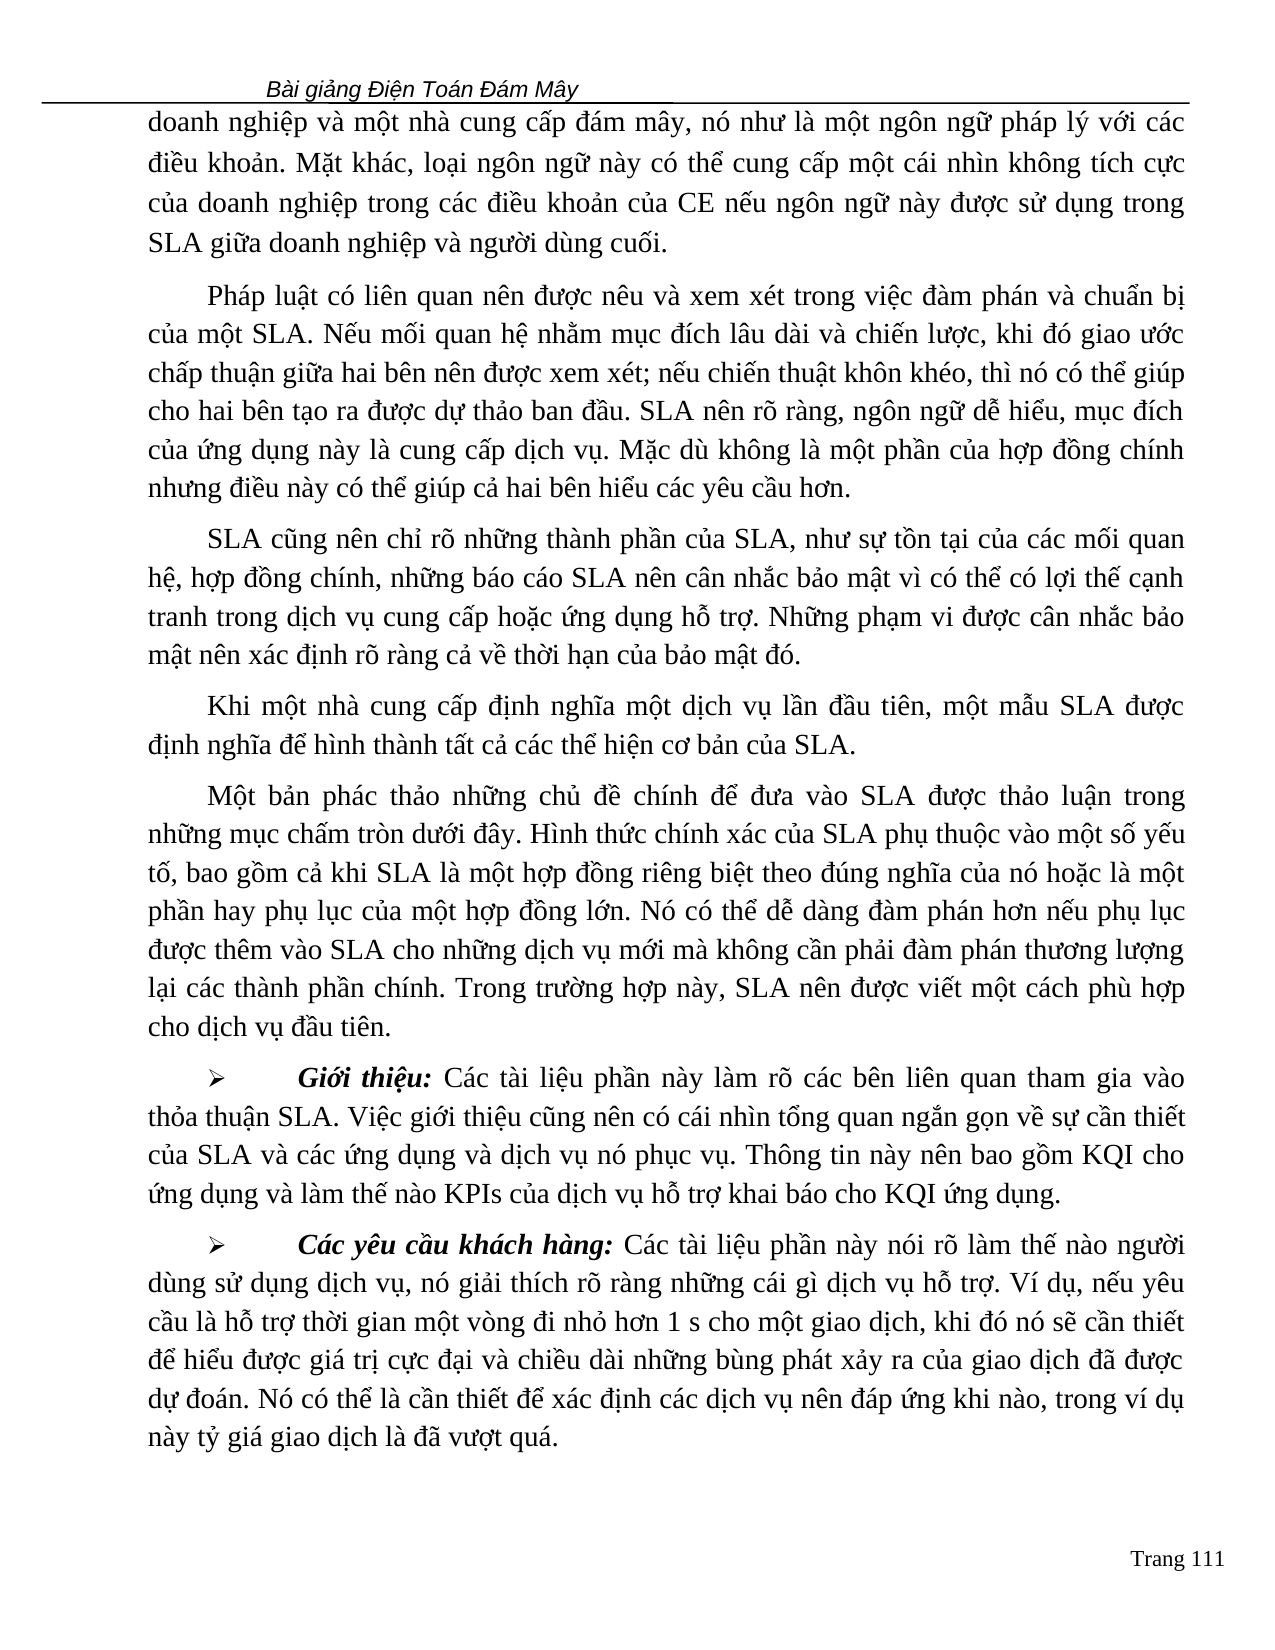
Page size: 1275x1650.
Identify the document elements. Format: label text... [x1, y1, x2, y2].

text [148, 104, 1186, 259]
text SLA cũng nên chỉ rõ những thành phần của SLA, như sự tồn tại của các mối quan hệ, hợp đồng chính, những báo cáo SLA nên cân nhắc bảo mật vì có thể có lợi thế cạnh tranh trong dịch vụ cung cấp hoặc ứng dụng hỗ trợ. Những phạm vi được cân nhắc bảo mật nên xác định rõ ràng cả về thời hạn của bảo mật đó. [148, 522, 1186, 671]
list Giới thiệu: Các tài liệu phần này làm rõ các bên liên quan tham gia vào thỏa thuận SLA. Việc giới thiệu cũng nên có cái nhìn tổng quan ngắn gọn về sự cần thiết của SLA và các ứng dụng và dịch vụ nó phục vụ. Thông tin này nên bao gồm KQI cho ứng dụng và làm thế nào KPIs của dịch vụ hỗ trợ khai báo cho KQI ứng dụng. [148, 1060, 1186, 1209]
list Các yêu cầu khách hàng: Các tài liệu phần này nói rõ làm thế nào người dùng sử dụng dịch vụ, nó giải thích rõ ràng những cái gì dịch vụ hỗ trợ. Ví dụ, nếu yêu cầu là hỗ trợ thời gian một vòng đi nhỏ hơn 1 s cho một giao dịch, khi đó nó sẽ cần thiết để hiểu được giá trị cực đại và chiều dài những bùng phát xảy ra của giao dịch đã được dự đoán. Nó có thể là cần thiết để xác định các dịch vụ nên đáp ứng khi nào, trong ví dụ này tỷ giá giao dịch là đã vượt quá. [148, 1227, 1186, 1453]
text Khi một nhà cung cấp định nghĩa một dịch vụ lần đầu tiên, một mẫu SLA được định nghĩa để hình thành tất cả các thể hiện cơ bản của SLA. [148, 688, 1186, 760]
text Một bản phác thảo những chủ đề chính để đưa vào SLA được thảo luận trong những mục chấm tròn dưới đây. Hình thức chính xác của SLA phụ thuộc vào một số yếu tố, bao gồm cả khi SLA là một hợp đồng riêng biệt theo đúng nghĩa của nó hoặc là một phần hay phụ lục của một hợp đồng lớn. Nó có thể dễ dàng đàm phán hơn nếu phụ lục được thêm vào SLA cho những dịch vụ mới mà không cần phải đàm phán thương lượng lại các thành phần chính. Trong trường hợp này, SLA nên được viết một cách phù hợp cho dịch vụ đầu tiên. [148, 778, 1186, 1043]
text Pháp luật có liên quan nên được nêu và xem xét trong việc đàm phán và chuẩn bị của một SLA. Nếu mối quan hệ nhằm mục đích lâu dài và chiến lược, khi đó giao ước chấp thuận giữa hai bên nên được xem xét; nếu chiến thuật khôn khéo, thì nó có thể giúp cho hai bên tạo ra được dự thảo ban đầu. SLA nên rõ ràng, ngôn ngữ dễ hiểu, mục đích của ứng dụng này là cung cấp dịch vụ. Mặc dù không là một phần của hợp đồng chính nhưng điều này có thể giúp cả hai bên hiểu các yêu cầu hơn. [148, 278, 1186, 504]
